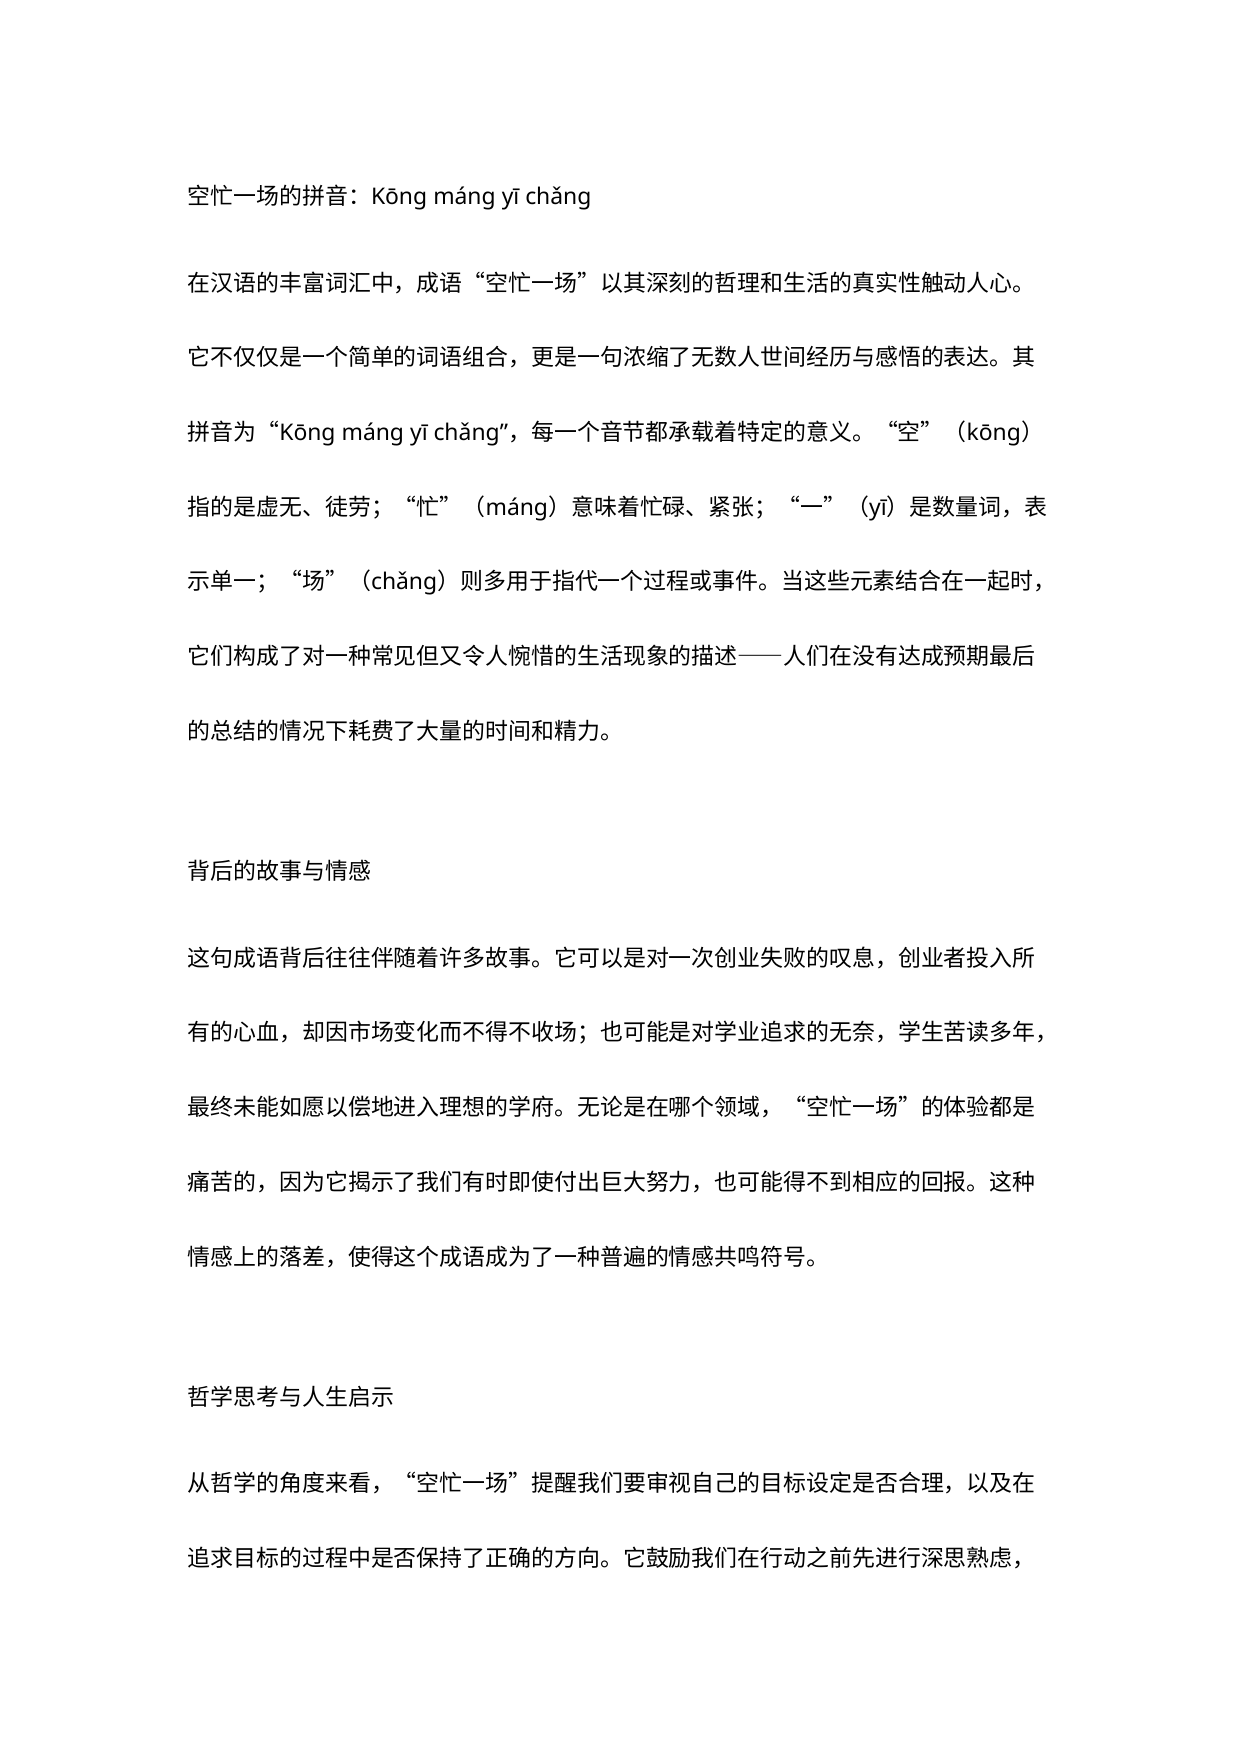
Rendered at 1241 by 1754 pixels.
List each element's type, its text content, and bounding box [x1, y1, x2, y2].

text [187, 1449, 1053, 1589]
text 在汉语的丰富词汇中，成语“空忙一场”以其深刻的哲理和生活的真实性触动人心。它不仅仅是一个简单的词语组合，更是一句浓缩了无数人世间经历与感悟的表达。其拼音为“Kōng máng yī chǎng”，每一个音节都承载着特定的意义。“空”（kōng）指的是虚无、徒劳；“忙”（máng）意味着忙碌、紧张；“一”（yī）是数量词，表示单一；“场”（chǎng）则多用于指代一个过程或事件。当这些元素结合在一起时，它们构成了对一种常见但又令人惋惜的生活现象的描述——人们在没有达成预期最后的总结的情况下耗费了大量的时间和精力。 [187, 249, 1053, 762]
text 空忙一场的拼音：Kōng máng yī chǎng [187, 162, 1053, 227]
text 这句成语背后往往伴随着许多故事。它可以是对一次创业失败的叹息，创业者投入所有的心血，却因市场变化而不得不收场；也可能是对学业追求的无奈，学生苦读多年，最终未能如愿以偿地进入理想的学府。无论是在哪个领域，“空忙一场”的体验都是痛苦的，因为它揭示了我们有时即使付出巨大努力，也可能得不到相应的回报。这种情感上的落差，使得这个成语成为了一种普遍的情感共鸣符号。 [187, 924, 1053, 1287]
text 背后的故事与情感 [187, 837, 1053, 902]
text 哲学思考与人生启示 [187, 1363, 1053, 1428]
